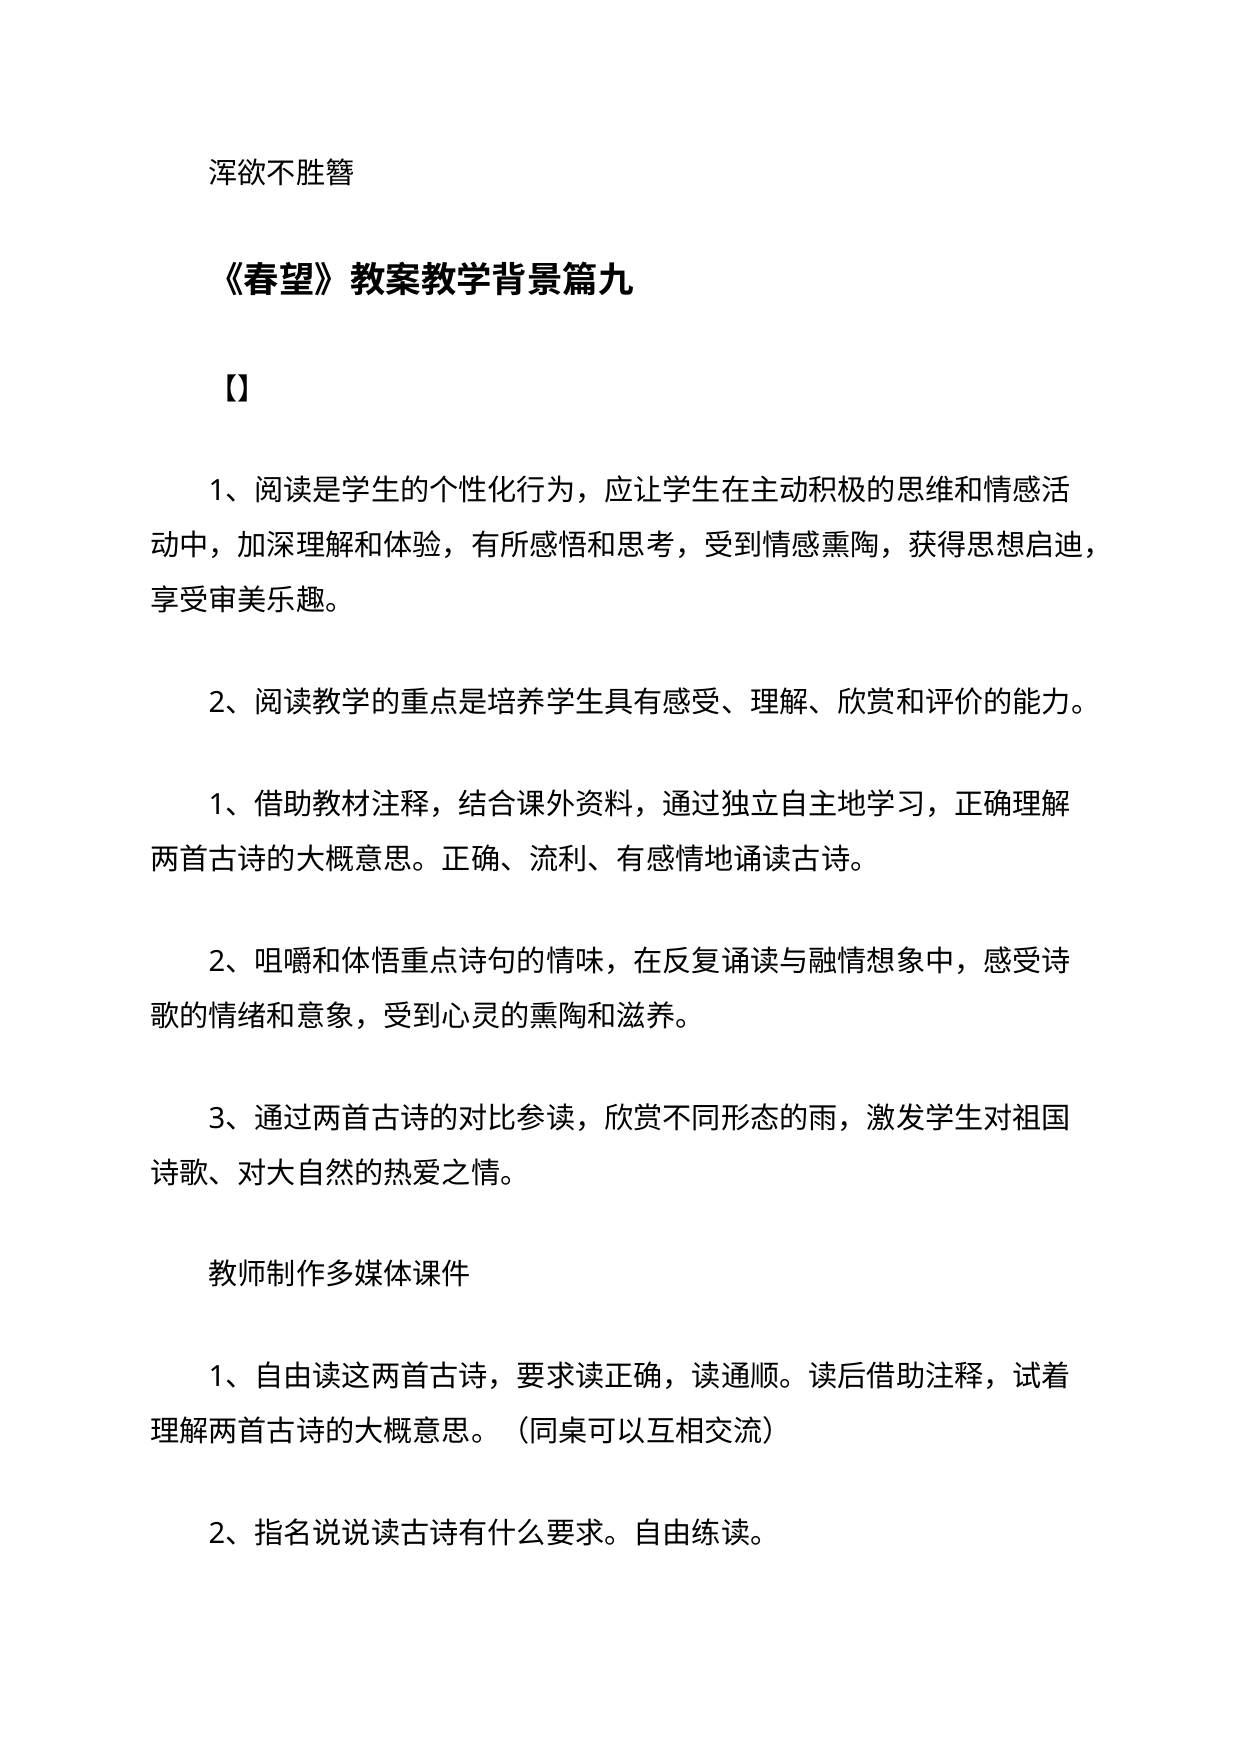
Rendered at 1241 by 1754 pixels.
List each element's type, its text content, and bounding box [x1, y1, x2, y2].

text 教师制作多媒体课件 [150, 1251, 1090, 1293]
text 2、阅读教学的重点是培养学生具有感受、理解、欣赏和评价的能力。 [150, 679, 1090, 721]
text 2、指名说说读古诗有什么要求。自由练读。 [150, 1509, 1090, 1552]
text 《春望》教案教学背景篇九 [150, 252, 1090, 303]
text 1、借助教材注释，结合课外资料，通过独立自主地学习，正确理解两首古诗的大概意思。正确、流利、有感情地诵读古诗。 [150, 781, 1090, 878]
text 1、自由读这两首古诗，要求读正确，读通顺。读后借助注释，试着理解两首古诗的大概意思。（同桌可以互相交流） [150, 1353, 1090, 1450]
text 浑欲不胜簪 [150, 150, 1090, 192]
text 【】 [150, 365, 1090, 407]
text 1、阅读是学生的个性化行为，应让学生在主动积极的思维和情感活动中，加深理解和体验，有所感悟和思考，受到情感熏陶，获得思想启迪，享受审美乐趣。 [150, 467, 1090, 619]
text 3、通过两首古诗的对比参读，欣赏不同形态的雨，激发学生对祖国诗歌、对大自然的热爱之情。 [150, 1094, 1090, 1191]
text 2、咀嚼和体悟重点诗句的情味，在反复诵读与融情想象中，感受诗歌的情绪和意象，受到心灵的熏陶和滋养。 [150, 937, 1090, 1035]
